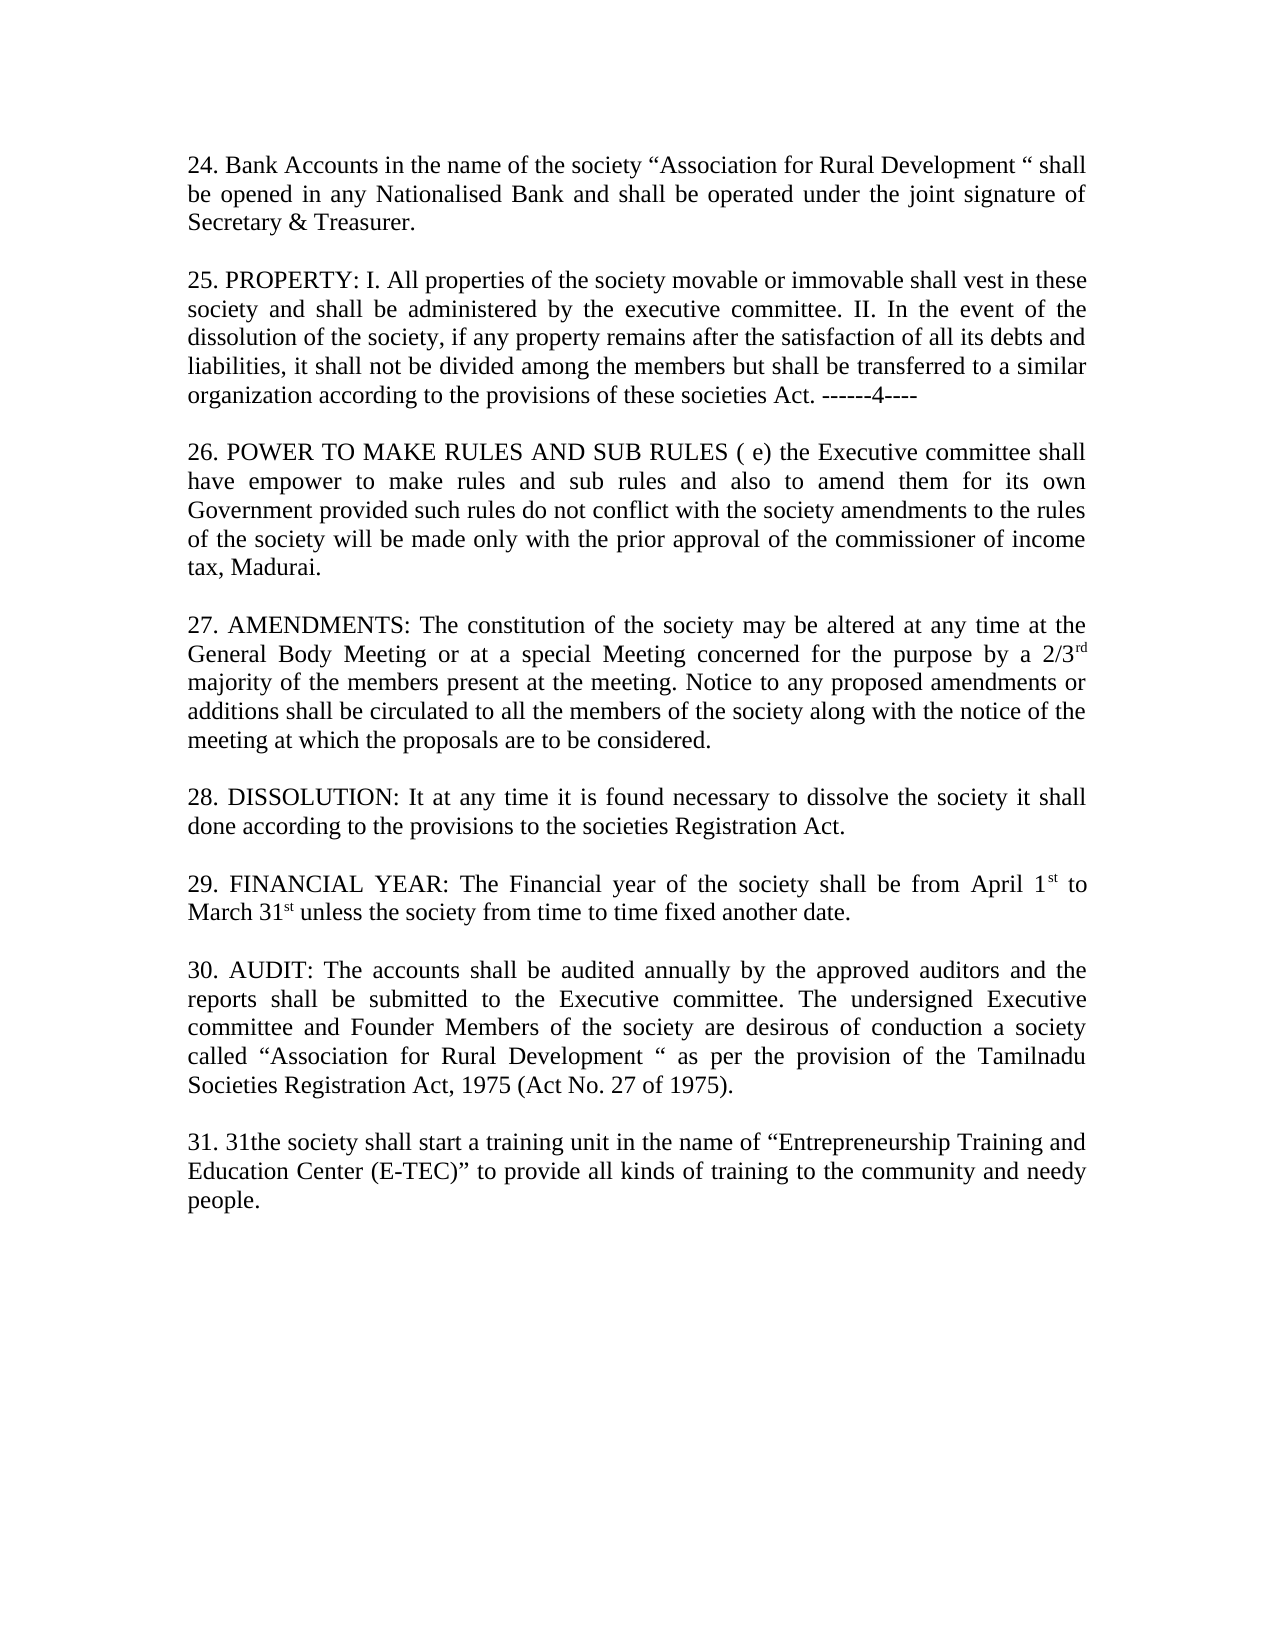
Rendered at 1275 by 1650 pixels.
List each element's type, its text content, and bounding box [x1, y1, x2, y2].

text 30. AUDIT: The accounts shall be audited annually by the approved auditors and the reports shall be submitted to the Executive committee. The undersigned Executive committee and Founder Members of the society are desirous of conduction a society called “Association for Rural Development “ as per the provision of the Tamilnadu Societies Registration Act, 1975 (Act No. 27 of 1975). [187, 955, 1087, 1099]
text 28. DISSOLUTION: It at any time it is found necessary to dissolve the society it shall done according to the provisions to the societies Registration Act. [187, 782, 1087, 840]
text 27. AMENDMENTS: The constitution of the society may be altered at any time at the General Body Meeting or at a special Meeting concerned for the purpose by a 2/3rd majority of the members present at the meeting. Notice to any proposed amendments or additions shall be circulated to all the members of the society along with the notice of the meeting at which the proposals are to be considered. [187, 610, 1087, 754]
text 25. PROPERTY: All properties of the society movable or immovable shall vest in these society and shall be administered by the executive committee. II. In the event of the dissolution of the society, if any property remains after the satisfaction of all its debts and liabilities, it shall not be divided among the members but shall be transferred to a similar organization according to the provisions of these societies Act. ------4---- [187, 265, 1087, 409]
text 31. 31the society shall start a training unit in the name of “Entrepreneurship Training and (E-TEC)” to provide all kinds of training to the community and needy people. [187, 1127, 1087, 1214]
text 29. FINANCIAL YEAR: The Financial year of the society shall be from April 1st to March 31st unless the society from time to time fixed another date. [187, 869, 1087, 926]
text 26. POWER TO MAKE RULES AND SUB RULES ( e) the Executive committee shall have empower to make rules and sub rules and also to amend them for its own Government provided such rules do not conflict with the society amendments to the rules of the society will be made only with the prior approval of the commissioner of income tax, Madurai. [187, 437, 1087, 581]
text 24. Bank Accounts in the name of the society “Association for Rural Development “ shall be opened in any Nationalised Bank and shall be operated under the joint signature of Secretary & Treasurer. [187, 150, 1087, 236]
